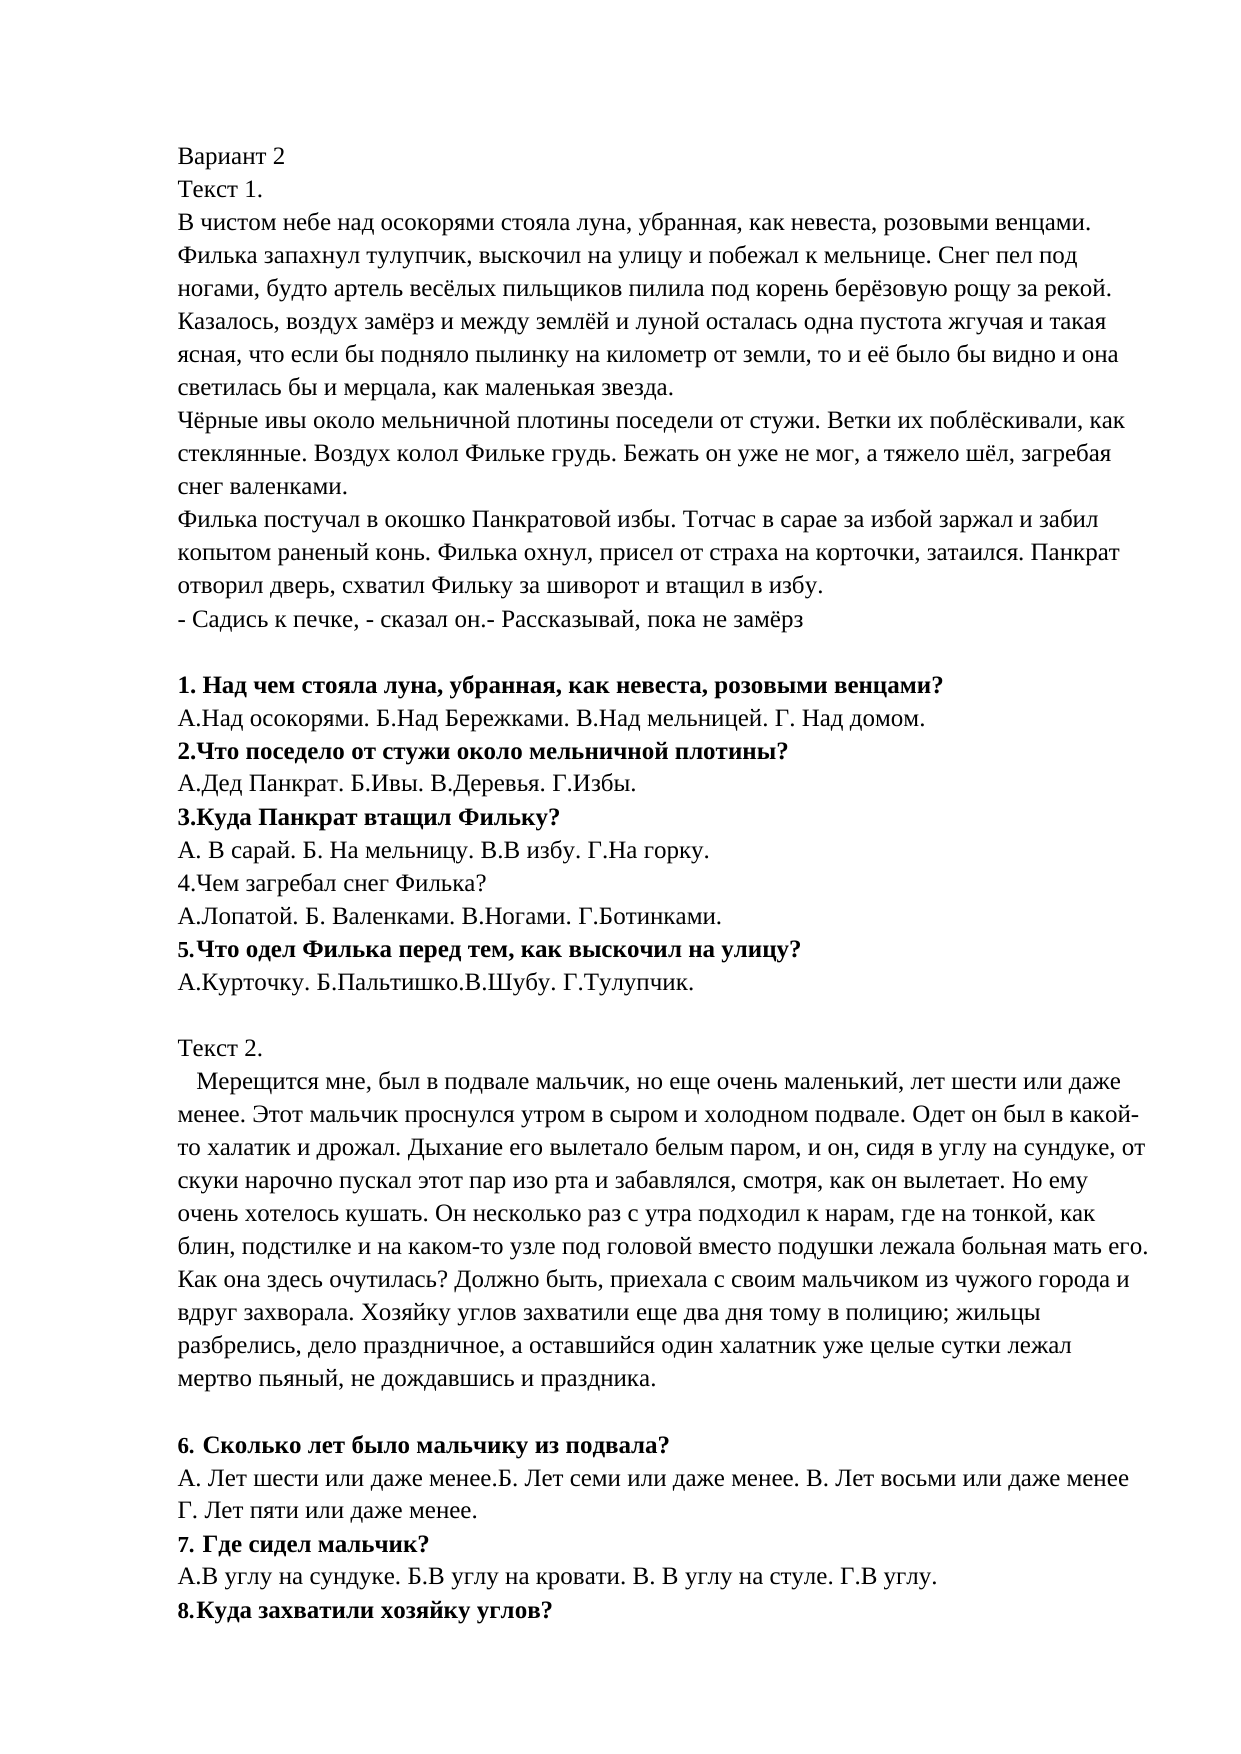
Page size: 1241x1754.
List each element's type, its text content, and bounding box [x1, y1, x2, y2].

text А. В сарай. Б. На мельницу. В.В избу. Г.На горку. 4.Чем загребал снег Филька? [177, 835, 767, 896]
text В чистом небе над осокорями стояла луна, убранная, как невеста, розовыми венцами. Филька запахнул тулупчик, выскочил на улицу и побежал к мельнице. Снег пел под ногами, будто артель весёлых пильщиков пилила под корень берёзовую рощу за рекой. Казалось, воздух замёрз и между землёй и луной осталась одна пустота жгучая и такая ясная, что если бы подняло пылинку на километр от земли, то и её было бы видно и она светилась бы и мерцала, как маленькая звезда. [177, 207, 1121, 401]
text А.Дед Панкрат. Б.Ивы. В.Деревья. Г.Избы. [177, 769, 1163, 797]
text разбрелись, дело праздничное, а оставшийся один халатник уже целые сутки лежал мертво пьяный, не дождавшись и праздника. [177, 1330, 1138, 1392]
subtitle Где сидел мальчик? [177, 1529, 1163, 1558]
subtitle Куда захватили хозяйку углов? [177, 1595, 1163, 1624]
subtitle 3.Куда Панкрат втащил Фильку? [177, 802, 1163, 831]
text блин, подстилке и на каком-то узле под головой вместо подушки лежала больная мать его. Как она здесь очутилась? Должно быть, приехала с своим мальчиком из чужого города и вдруг захворала. Хозяйку углов захватили еще два дня тому в полицию; жильцы [177, 1231, 1151, 1326]
list Садись к печке, - сказал он.- Рассказывай, пока не замёрз [177, 604, 1163, 632]
subtitle Что одел Филька перед тем, как выскочил на улицу? [177, 934, 1163, 963]
text Филька постучал в окошко Панкратовой избы. Тотчас в сарае за избой заржал и забил копытом раненый конь. Филька охнул, присел от страха на корточки, затаился. Панкрат отворил дверь, схватил Фильку за шиворот и втащил в избу. [177, 504, 1122, 599]
subtitle Сколько лет было мальчику из подвала? [177, 1430, 1163, 1459]
text Текст 2. [177, 1033, 1163, 1062]
text А.Курточку. Б.Пальтишко.В.Шубу. Г.Тулупчик. [177, 967, 1163, 996]
text Мерещится мне, был в подвале мальчик, но еще очень маленький, лет шести или даже менее. Этот мальчик проснулся утром в сыром и холодном подвале. Одет он был в какой- то халатик и дрожал. Дыхание его вылетало белым паром, и он, сидя в углу на сундуке, от скуки нарочно пускал этот пар изо рта и забавлялся, смотря, как он вылетает. Но ему очень хотелось кушать. Он несколько раз с утра подходил к нарам, где на тонкой, как [177, 1066, 1146, 1227]
text Вариант 2 [177, 141, 1163, 170]
text 1. Над чем стояла луна, убранная, как невеста, розовыми венцами? А.Над осокорями. Б.Над Бережками. В.Над мельницей. Г. Над домом. 2.Что поседело от стужи около мельничной плотины? [177, 670, 946, 765]
text Текст 1. [177, 174, 1163, 203]
text Чёрные ивы около мельничной плотины поседели от стужи. Ветки их поблёскивали, как стеклянные. Воздух колол Фильке грудь. Бежать он уже не мог, а тяжело шёл, загребая снег валенками. [177, 405, 1127, 500]
text А.Лопатой. Б. Валенками. В.Ногами. Г.Ботинками. [177, 901, 1163, 929]
text А.В углу на сундуке. Б.В углу на кровати. В. В углу на стуле. Г.В углу. [177, 1561, 1163, 1590]
text А. Лет шести или даже менее.Б. Лет семи или даже менее. В. Лет восьми или даже менее Г. Лет пяти или даже менее. [177, 1463, 1131, 1524]
